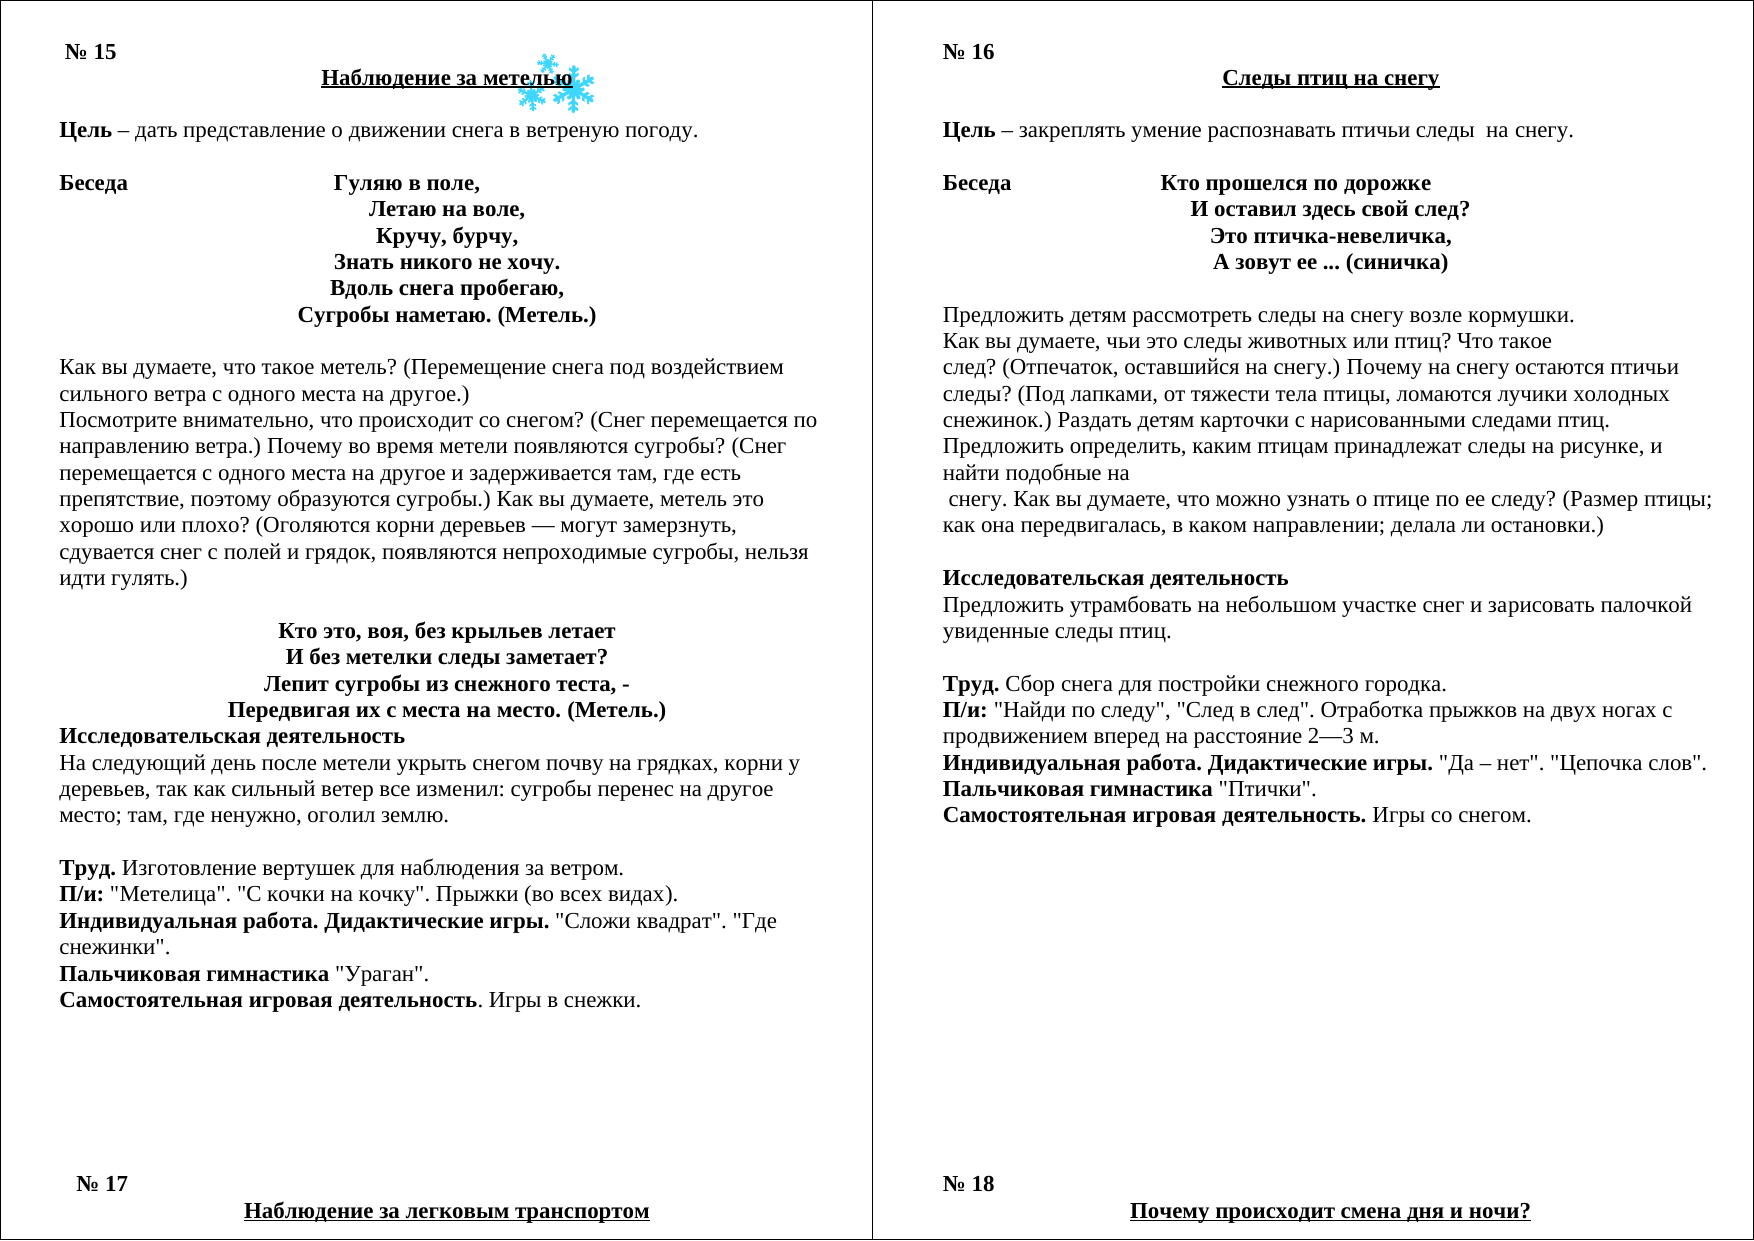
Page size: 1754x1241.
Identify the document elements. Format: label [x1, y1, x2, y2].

table_cell [873, 1, 1753, 1239]
table_cell [1, 1, 872, 1239]
